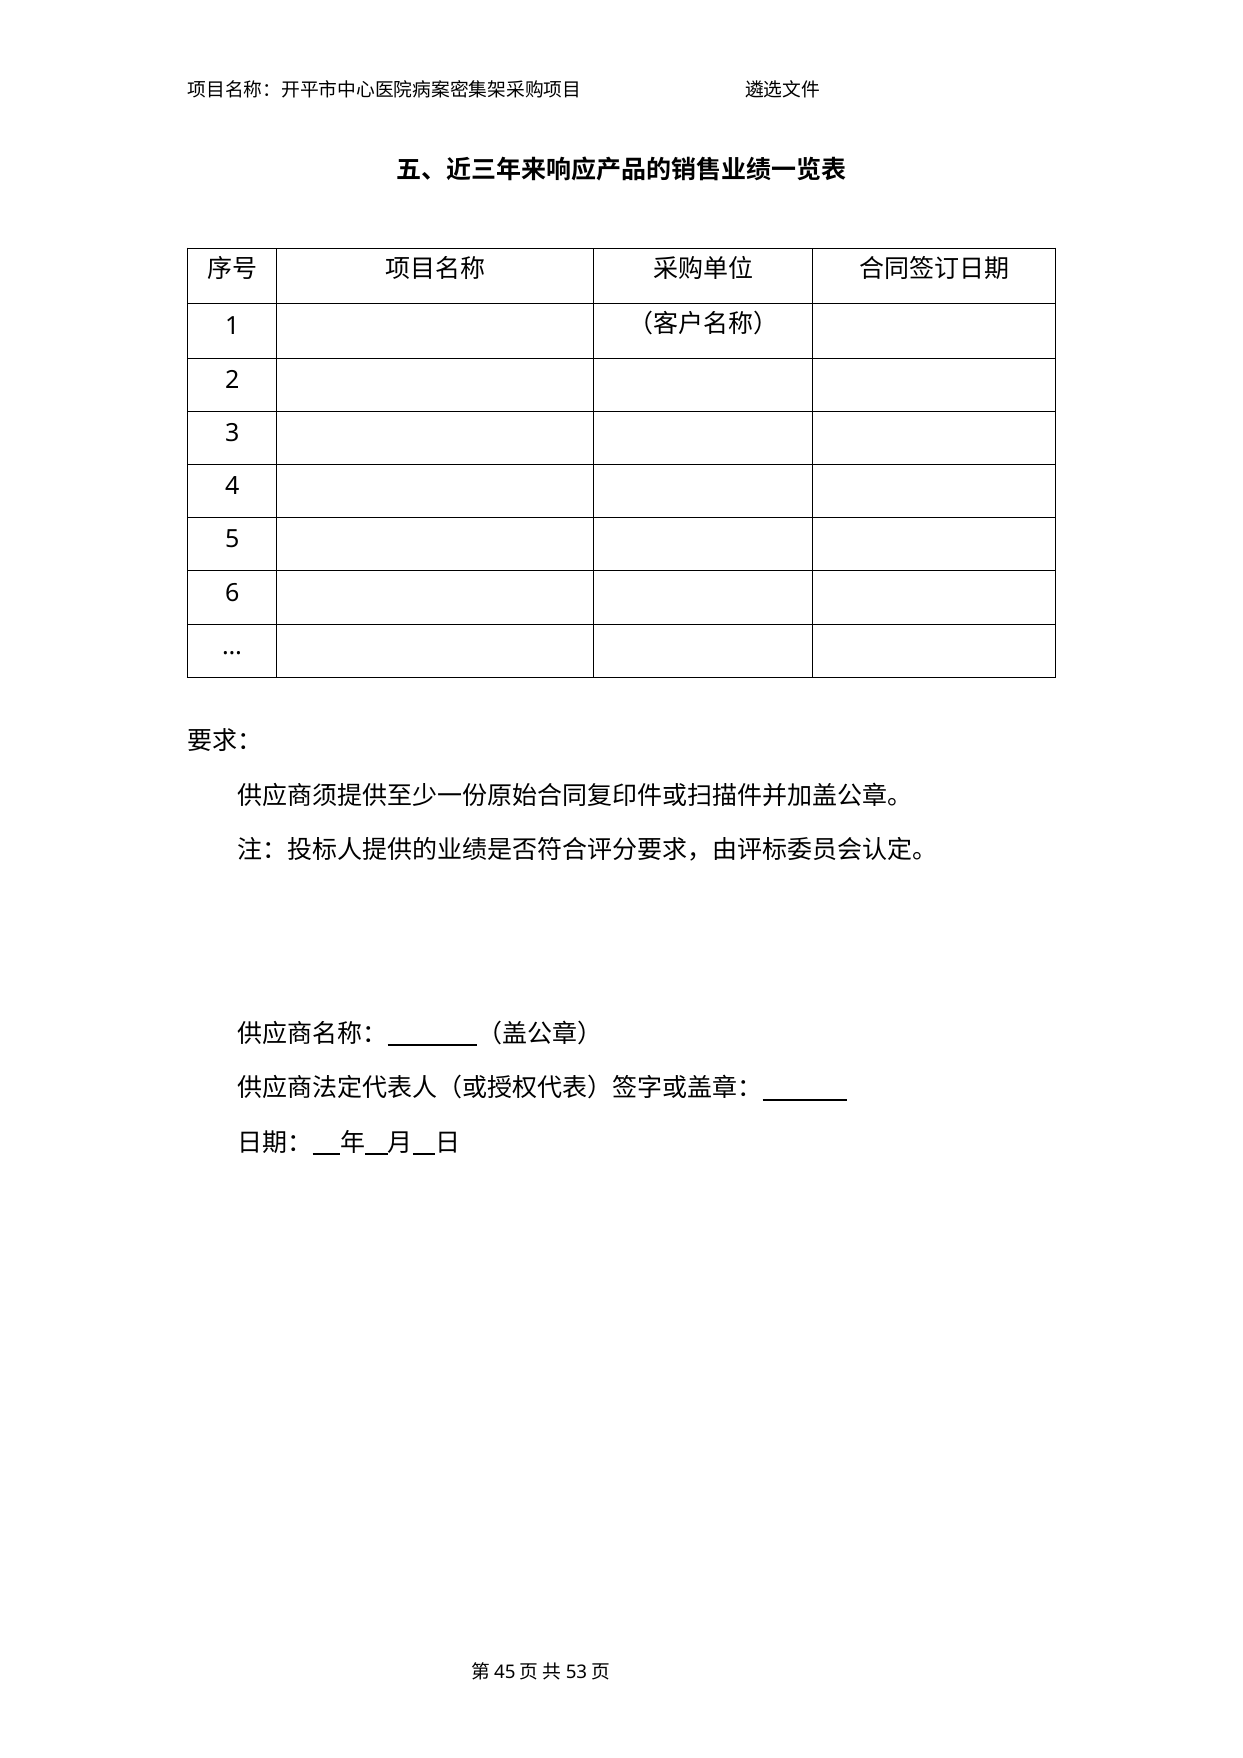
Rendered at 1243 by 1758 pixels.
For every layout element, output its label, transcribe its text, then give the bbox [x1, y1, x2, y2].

table_cell [277, 518, 593, 570]
table_cell [594, 518, 812, 570]
text 供应商法定代表人（或授权代表）签字或盖章： [187, 1068, 1055, 1104]
table_cell [594, 625, 812, 677]
table_cell … [188, 625, 276, 677]
table_cell [594, 571, 812, 623]
table_cell 6 [188, 571, 276, 623]
table_cell [277, 304, 593, 358]
table_cell [813, 304, 1055, 358]
table_cell 2 [188, 359, 276, 411]
table_cell [813, 571, 1055, 623]
table_cell [813, 359, 1055, 411]
table_header 合同签订日期 [813, 249, 1055, 303]
table_cell 1 [188, 304, 276, 358]
table_cell 5 [188, 518, 276, 570]
table_cell [813, 625, 1055, 677]
table_header 采购单位 [594, 249, 812, 303]
text 注：投标人提供的业绩是否符合评分要求，由评标委员会认定。 [187, 829, 1055, 866]
text 供应商名称： （盖公章） [187, 1013, 1055, 1049]
table_cell 4 [188, 465, 276, 517]
text 供应商须提供至少一份原始合同复印件或扫描件并加盖公章。 [187, 775, 1055, 811]
subtitle 五、近三年来响应产品的销售业绩一览表 [187, 150, 1055, 186]
table_cell [594, 465, 812, 517]
table_cell [813, 412, 1055, 464]
table_cell [277, 465, 593, 517]
text 日期： 年 月 日 [187, 1122, 1055, 1158]
table_cell [277, 571, 593, 623]
table_cell [813, 465, 1055, 517]
text 要求： [187, 721, 1055, 757]
table_cell [277, 359, 593, 411]
table_cell 3 [188, 412, 276, 464]
table_cell （客户名称） [594, 304, 812, 358]
table_cell [594, 412, 812, 464]
table_cell [277, 412, 593, 464]
table_cell [594, 359, 812, 411]
table_header 项目名称 [277, 249, 593, 303]
table_header 序号 [188, 249, 276, 303]
table_cell [277, 625, 593, 677]
table_cell [813, 518, 1055, 570]
